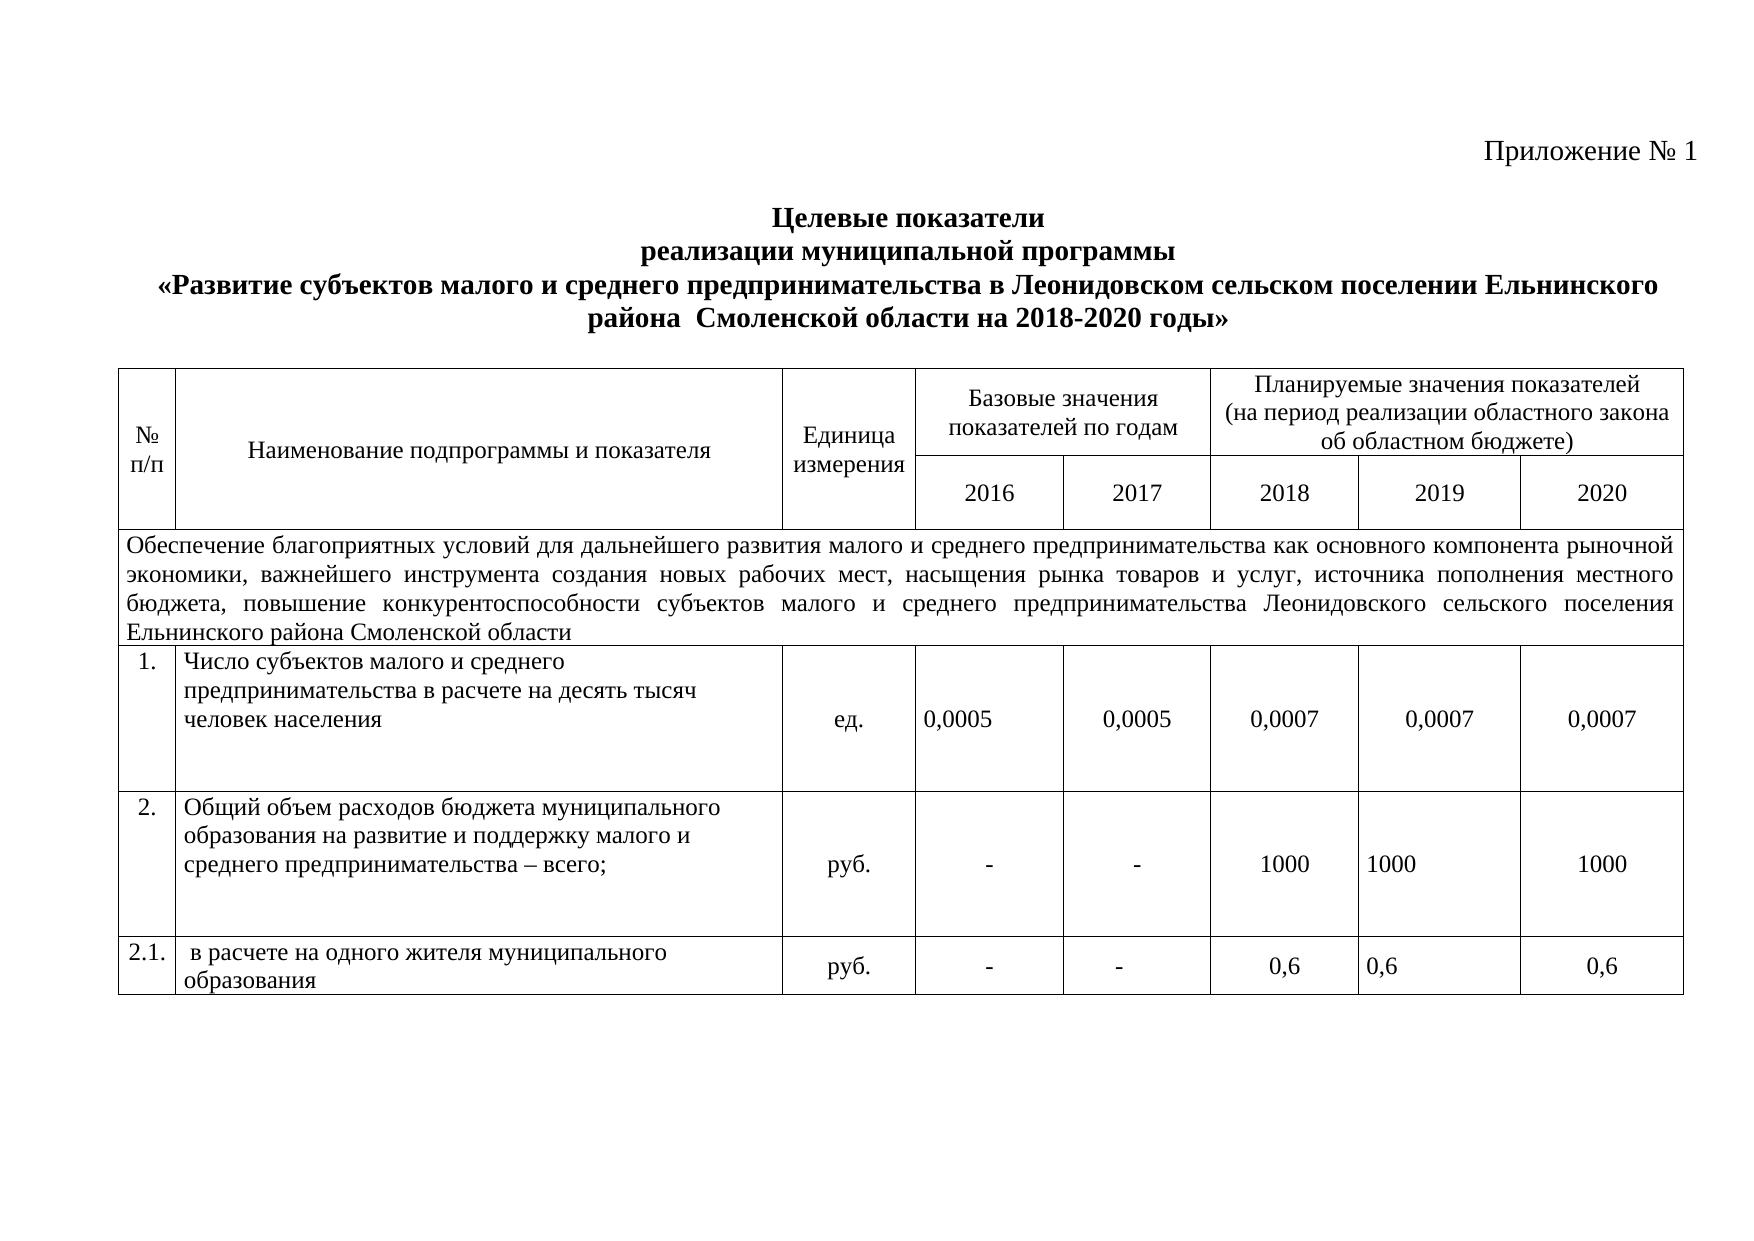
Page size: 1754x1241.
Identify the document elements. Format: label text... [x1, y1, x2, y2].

table_cell 1000 [1211, 792, 1358, 936]
table_cell 0,0007 [1521, 646, 1683, 791]
table_cell 0,6 [1211, 937, 1358, 994]
table_cell - [1064, 937, 1210, 994]
table_cell Обеспечение благоприятных условий для дальнейшего развития малого и среднего предпринимательства как основного компонента рыночной экономики, важнейшего инструмента создания новых рабочих мест, насыщения рынка товаров и услуг, источника пополнения местного бюджета, повышение конкурентоспособности субъектов малого и среднего предпринимательства Леонидовского сельского поселения Ельнинского района Смоленской области [119, 530, 1683, 645]
table_cell 0,6 [1359, 937, 1520, 994]
table_cell 0,0005 [1064, 646, 1210, 791]
table_cell 2. [119, 792, 175, 936]
table_cell в расчете на одного жителя муниципального образования [176, 937, 782, 994]
table_header № п/п [119, 369, 175, 529]
text Целевые показатели [118, 200, 1698, 233]
table_cell 1000 [1521, 792, 1683, 936]
table_cell 0,6 [1521, 937, 1683, 994]
table_cell 2020 [1521, 456, 1683, 529]
table_cell 2017 [1064, 456, 1210, 529]
table_cell руб. [783, 792, 915, 936]
table_cell ед. [783, 646, 915, 791]
text Приложение № 1 [118, 133, 1698, 166]
table_header Базовые значения показателей по годам [916, 369, 1210, 455]
table_cell 2018 [1211, 456, 1358, 529]
table_header Планируемые значения показателей (на период реализации областного закона об областном бюджете) [1211, 369, 1683, 455]
table_cell Число субъектов малого и среднего предпринимательства в расчете на десять тысяч человек населения [176, 646, 782, 791]
table_header Единица измерения [783, 369, 915, 529]
table_cell 2016 [916, 456, 1063, 529]
table_cell 0,0005 [916, 646, 1063, 791]
table_cell - [1064, 792, 1210, 936]
text «Развитие субъектов малого и среднего предпринимательства в Леонидовском сельском поселении Ельнинского района Смоленской области на 2018-2020 годы» [118, 267, 1698, 334]
table_cell - [916, 937, 1063, 994]
table_cell 0,0007 [1211, 646, 1358, 791]
table_cell 1. [119, 646, 175, 791]
table_header Наименование подпрограммы и показателя [176, 369, 782, 529]
table_cell руб. [783, 937, 915, 994]
table_cell 0,0007 [1359, 646, 1520, 791]
table_cell 2.1. [119, 937, 175, 994]
table_cell 2019 [1359, 456, 1520, 529]
table_cell Общий объем расходов бюджета муниципального образования на развитие и поддержку малого и среднего предпринимательства – всего; [176, 792, 782, 936]
text реализации муниципальной программы [118, 233, 1698, 267]
table_cell 1000 [1359, 792, 1520, 936]
table_cell - [916, 792, 1063, 936]
